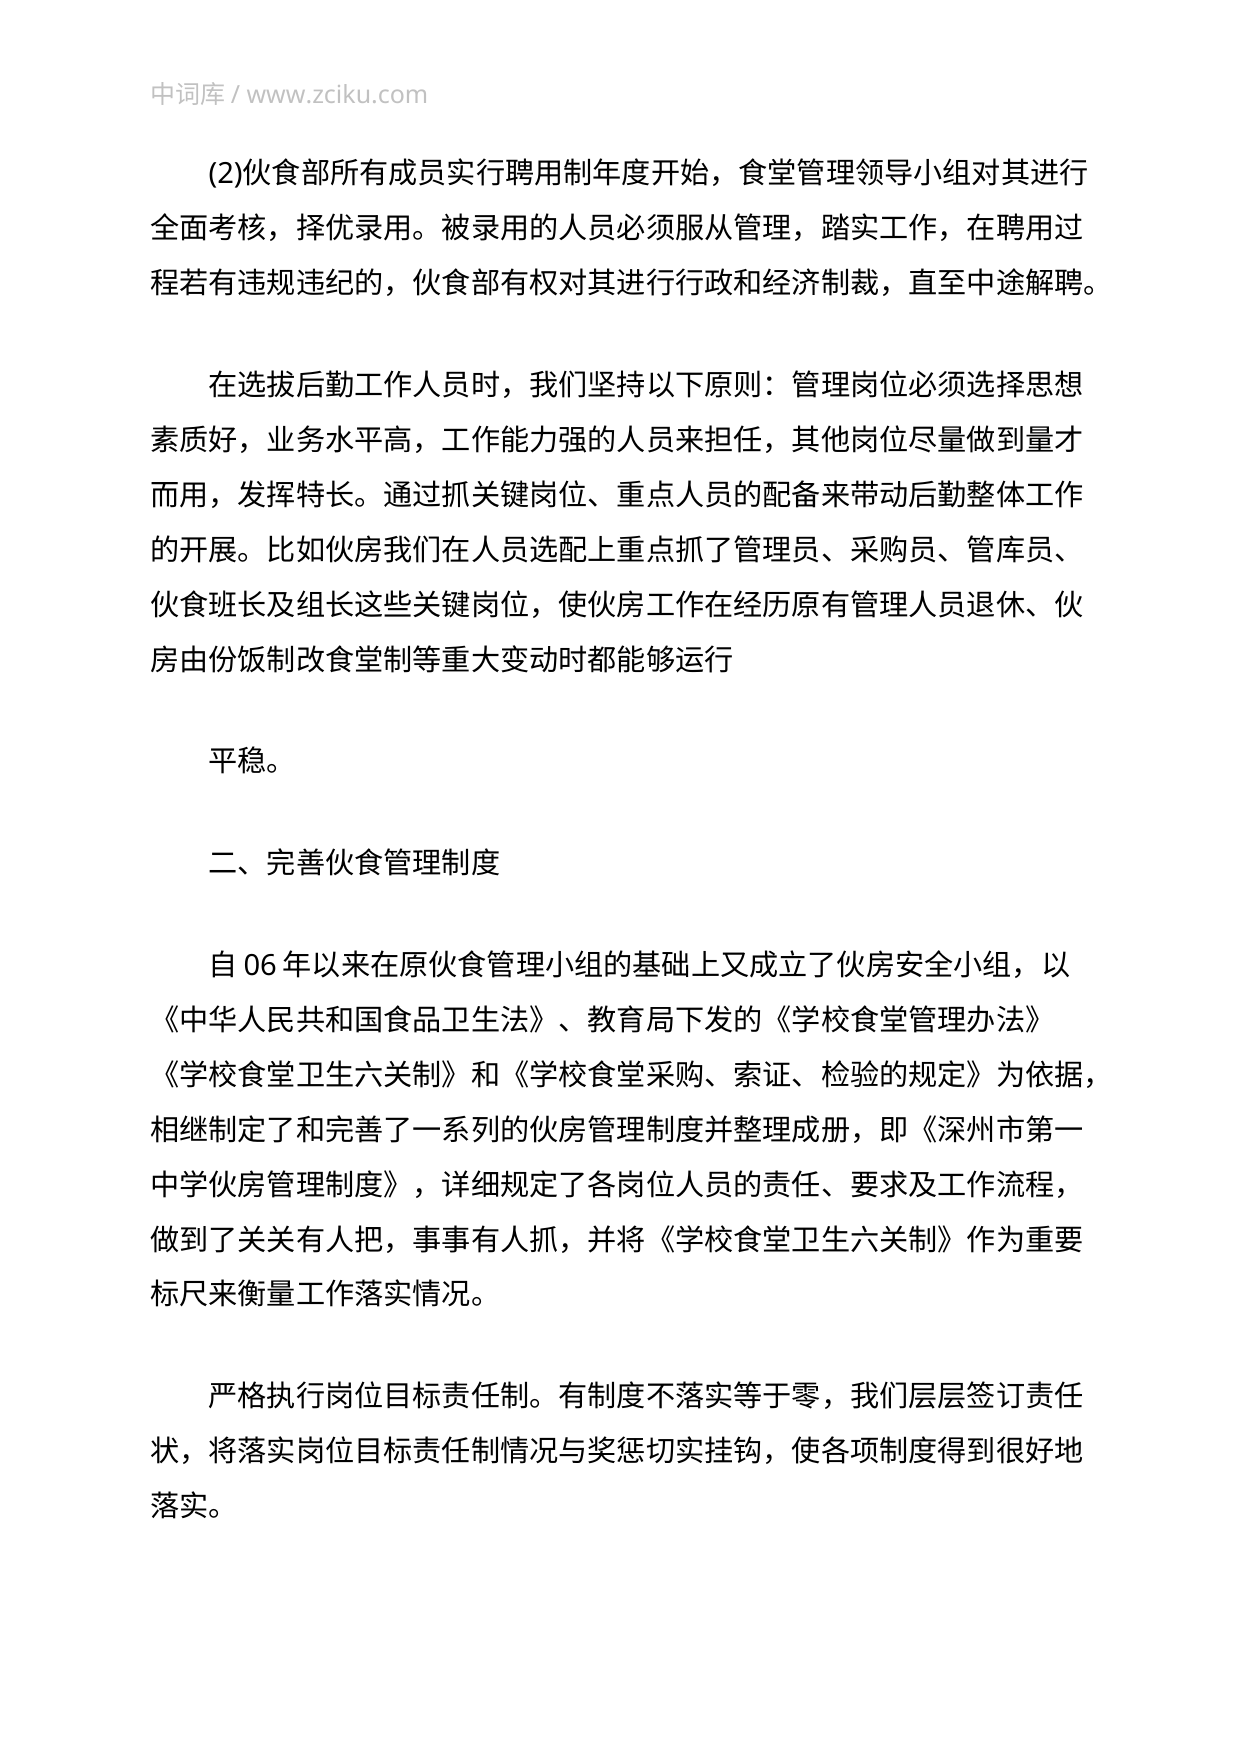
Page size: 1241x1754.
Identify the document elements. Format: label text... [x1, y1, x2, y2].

text (2)伙食部所有成员实行聘用制年度开始，食堂管理领导小组对其进行全面考核，择优录用。被录用的人员必须服从管理，踏实工作，在聘用过程若有违规违纪的，伙食部有权对其进行行政和经济制裁，直至中途解聘。 [150, 150, 1090, 302]
text 二、完善伙食管理制度 [150, 840, 1090, 882]
text 自06年以来在原伙食管理小组的基础上又成立了伙房安全小组，以《中华人民共和国食品卫生法》、教育局下发的《学校食堂管理办法》《学校食堂卫生六关制》和《学校食堂采购、索证、检验的规定》为依据，相继制定了和完善了一系列的伙房管理制度并整理成册，即《深州市第一中学伙房管理制度》，详细规定了各岗位人员的责任、要求及工作流程，做到了关关有人把，事事有人抓，并将《学校食堂卫生六关制》作为重要标尺来衡量工作落实情况。 [150, 941, 1090, 1313]
text 严格执行岗位目标责任制。有制度不落实等于零，我们层层签订责任状，将落实岗位目标责任制情况与奖惩切实挂钩，使各项制度得到很好地落实。 [150, 1373, 1090, 1525]
text 平稳。 [150, 738, 1090, 780]
text 在选拔后勤工作人员时，我们坚持以下原则：管理岗位必须选择思想素质好，业务水平高，工作能力强的人员来担任，其他岗位尽量做到量才而用，发挥特长。通过抓关键岗位、重点人员的配备来带动后勤整体工作的开展。比如伙房我们在人员选配上重点抓了管理员、采购员、管库员、伙食班长及组长这些关键岗位，使伙房工作在经历原有管理人员退休、伙房由份饭制改食堂制等重大变动时都能够运行 [150, 362, 1090, 678]
